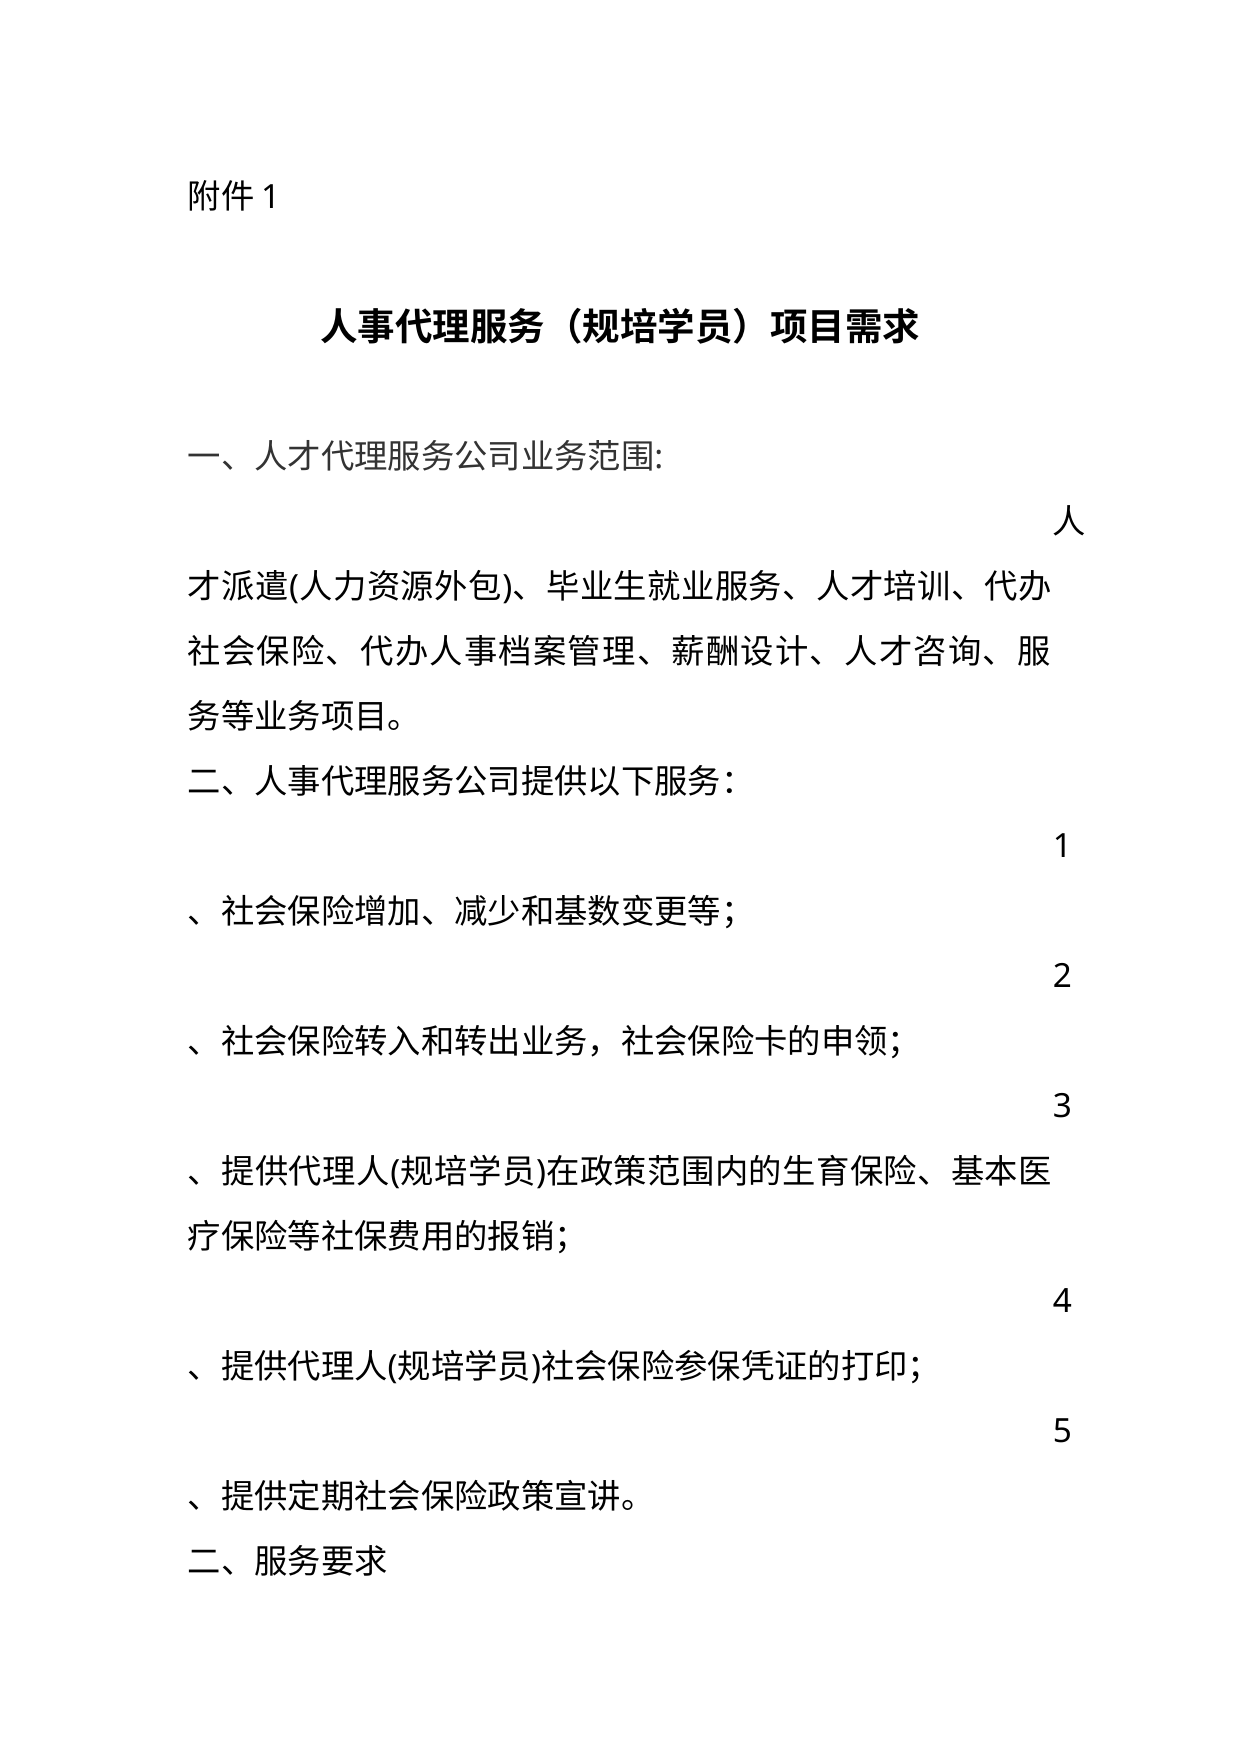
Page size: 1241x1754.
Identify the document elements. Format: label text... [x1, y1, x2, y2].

text 4、提供代理人(规培学员)社会保险参保凭证的打印； [187, 1267, 1053, 1397]
list 服务要求 [187, 1527, 1053, 1592]
text 附件1 [187, 162, 1053, 227]
text 一、人才代理服务公司业务范围: [187, 422, 1053, 487]
text 5、提供定期社会保险政策宣讲。 [187, 1397, 1053, 1527]
text 二、人事代理服务公司提供以下服务： [187, 747, 1053, 812]
text 3、提供代理人(规培学员)在政策范围内的生育保险、基本医疗保险等社保费用的报销； [187, 1072, 1053, 1267]
text 1、社会保险增加、减少和基数变更等； [187, 812, 1053, 942]
text 人才派遣(人力资源外包)、毕业生就业服务、人才培训、代办社会保险、代办人事档案管理、薪酬设计、人才咨询、服务等业务项目。 [187, 487, 1053, 747]
text 2、社会保险转入和转出业务，社会保险卡的申领； [187, 942, 1053, 1072]
text 人事代理服务（规培学员）项目需求 [187, 292, 1053, 357]
